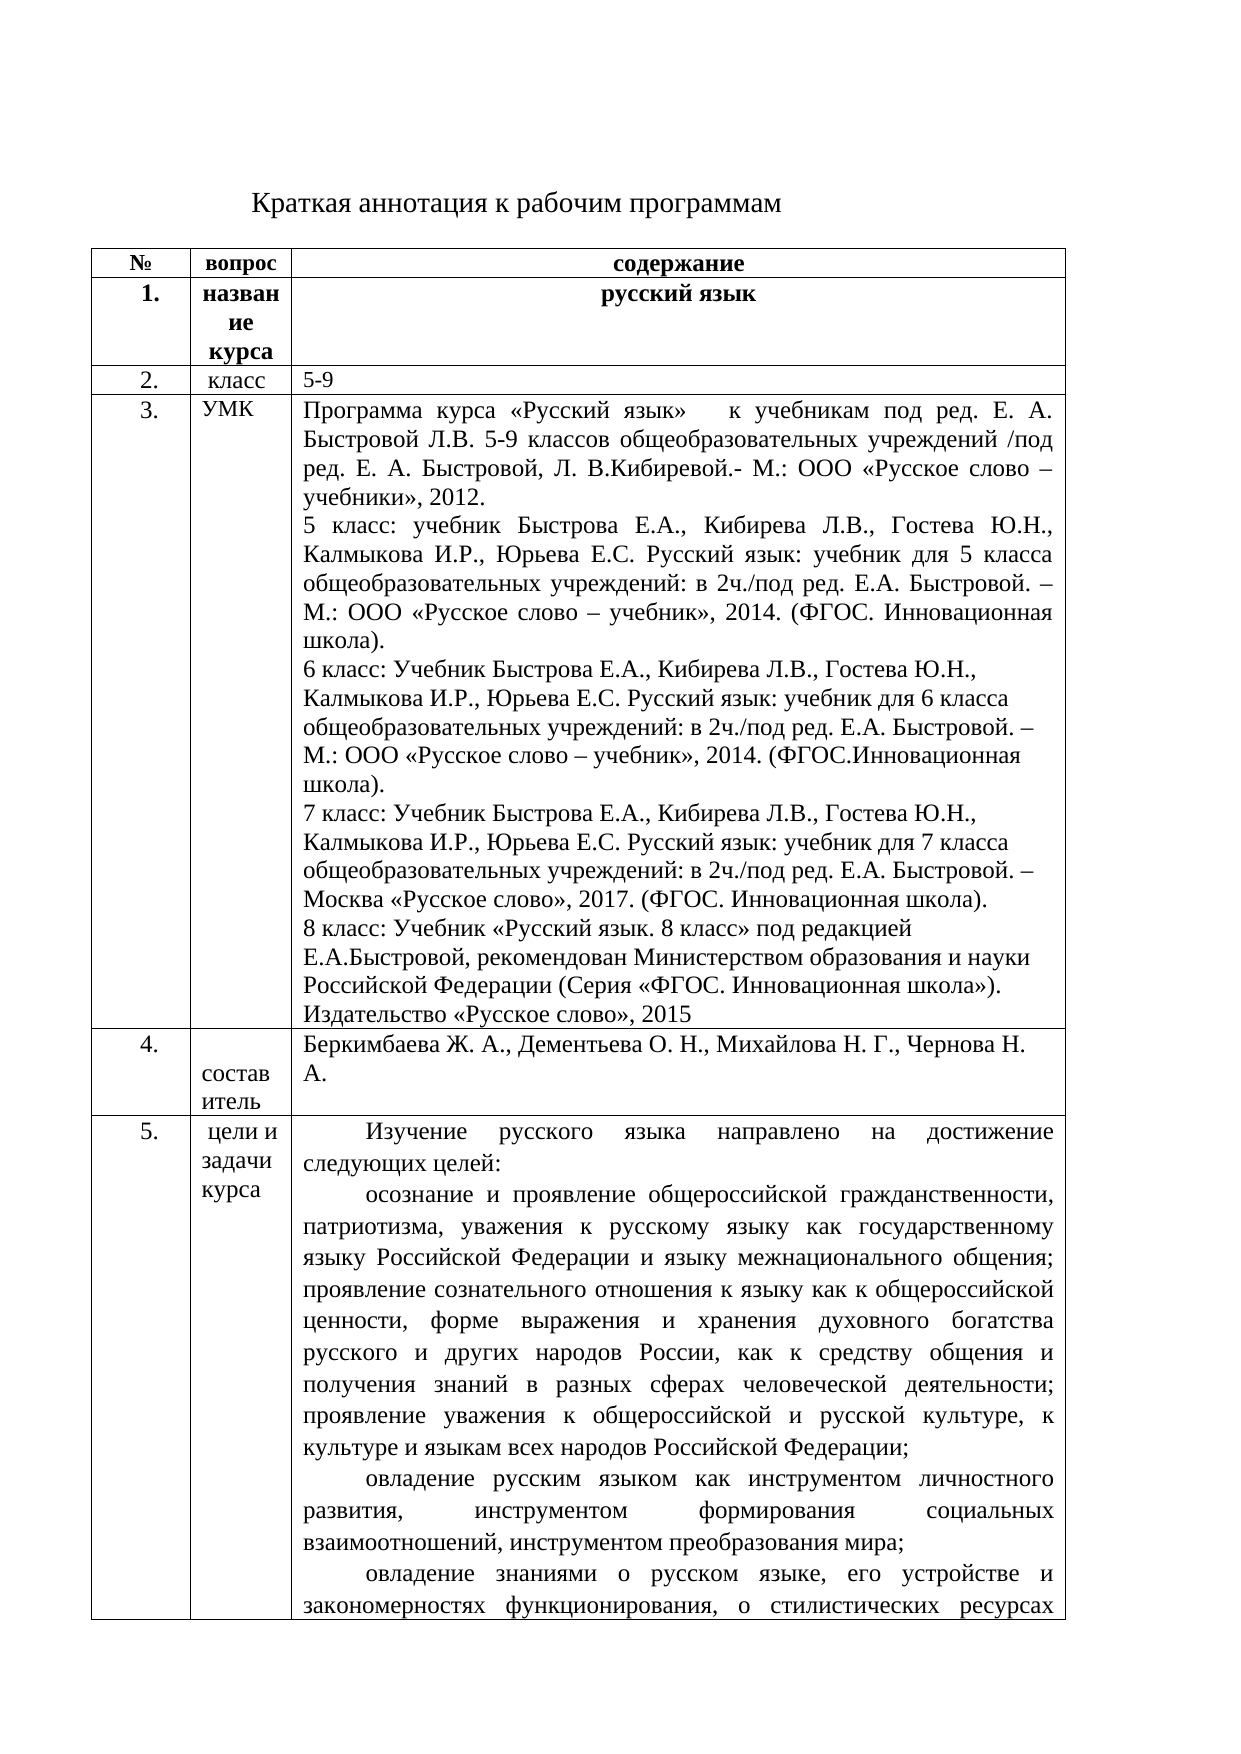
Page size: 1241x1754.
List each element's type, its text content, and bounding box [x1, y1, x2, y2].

table_header содержание [292, 249, 1065, 277]
table_cell [92, 278, 190, 364]
text Краткая аннотация к рабочим программам [177, 185, 1152, 219]
table_cell [92, 1116, 190, 1618]
table_cell Беркимбаева Ж. А., Дементьева О. Н., Михайлова Н. Г., Чернова Н. А. [292, 1029, 1065, 1115]
table_cell цели и задачи курса [191, 1116, 291, 1618]
table_cell название курса [191, 278, 291, 364]
table_cell [92, 395, 190, 1028]
table_cell [92, 366, 190, 394]
table_header вопрос [191, 249, 291, 277]
table_cell русский язык [292, 278, 1065, 364]
table_cell УМК [191, 395, 291, 1028]
table_cell [92, 1029, 190, 1115]
table_header № [92, 249, 190, 277]
table_cell класс [191, 366, 291, 394]
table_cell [292, 1116, 1065, 1618]
table_cell 5-9 [292, 366, 1065, 394]
table_cell Программа курса «Русский язык» к учебникам под ред. Е. А. Быстровой Л.В. 5-9 классов общеобразовательных учреждений /под ред. Е. А. Быстровой, Л. В.Кибиревой.- М.: ООО «Русское слово – учебники», 2012. 5 класс: учебник Быстрова Е.А., Кибирева Л.В., Гостева Ю.Н., Калмыкова И.Р., Юрьева Е.С. Русский язык: учебник для 5 класса общеобразовательных учреждений: в 2ч./под ред. Е.А. Быстровой. – М.: ООО «Русское слово – учебник», 2014. (ФГОС. Инновационная школа). 6 класс: Учебник Быстрова Е.А., Кибирева Л.В., Гостева Ю.Н., Калмыкова И.Р., Юрьева Е.С. Русский язык: учебник для 6 класса общеобразовательных учреждений: в 2ч./под ред. Е.А. Быстровой. – М.: ООО «Русское слово – учебник», 2014. (ФГОС.Инновационная школа). 7 класс: Учебник Быстрова Е.А., Кибирева Л.В., Гостева Ю.Н., Калмыкова И.Р., Юрьева Е.С. Русский язык: учебник для 7 класса общеобразовательных учреждений: в 2ч./под ред. Е.А. Быстровой. – Москва «Русское слово», 2017. (ФГОС. Инновационная школа). 8 класс: Учебник «Русский язык. 8 класс» под редакцией Е.А.Быстровой, рекомендован Министерством образования и науки Российской Федерации (Серия «ФГОС. Инновационная школа»). Издательство «Русское слово», 2015 [292, 395, 1065, 1028]
table_cell составитель [191, 1029, 291, 1115]
